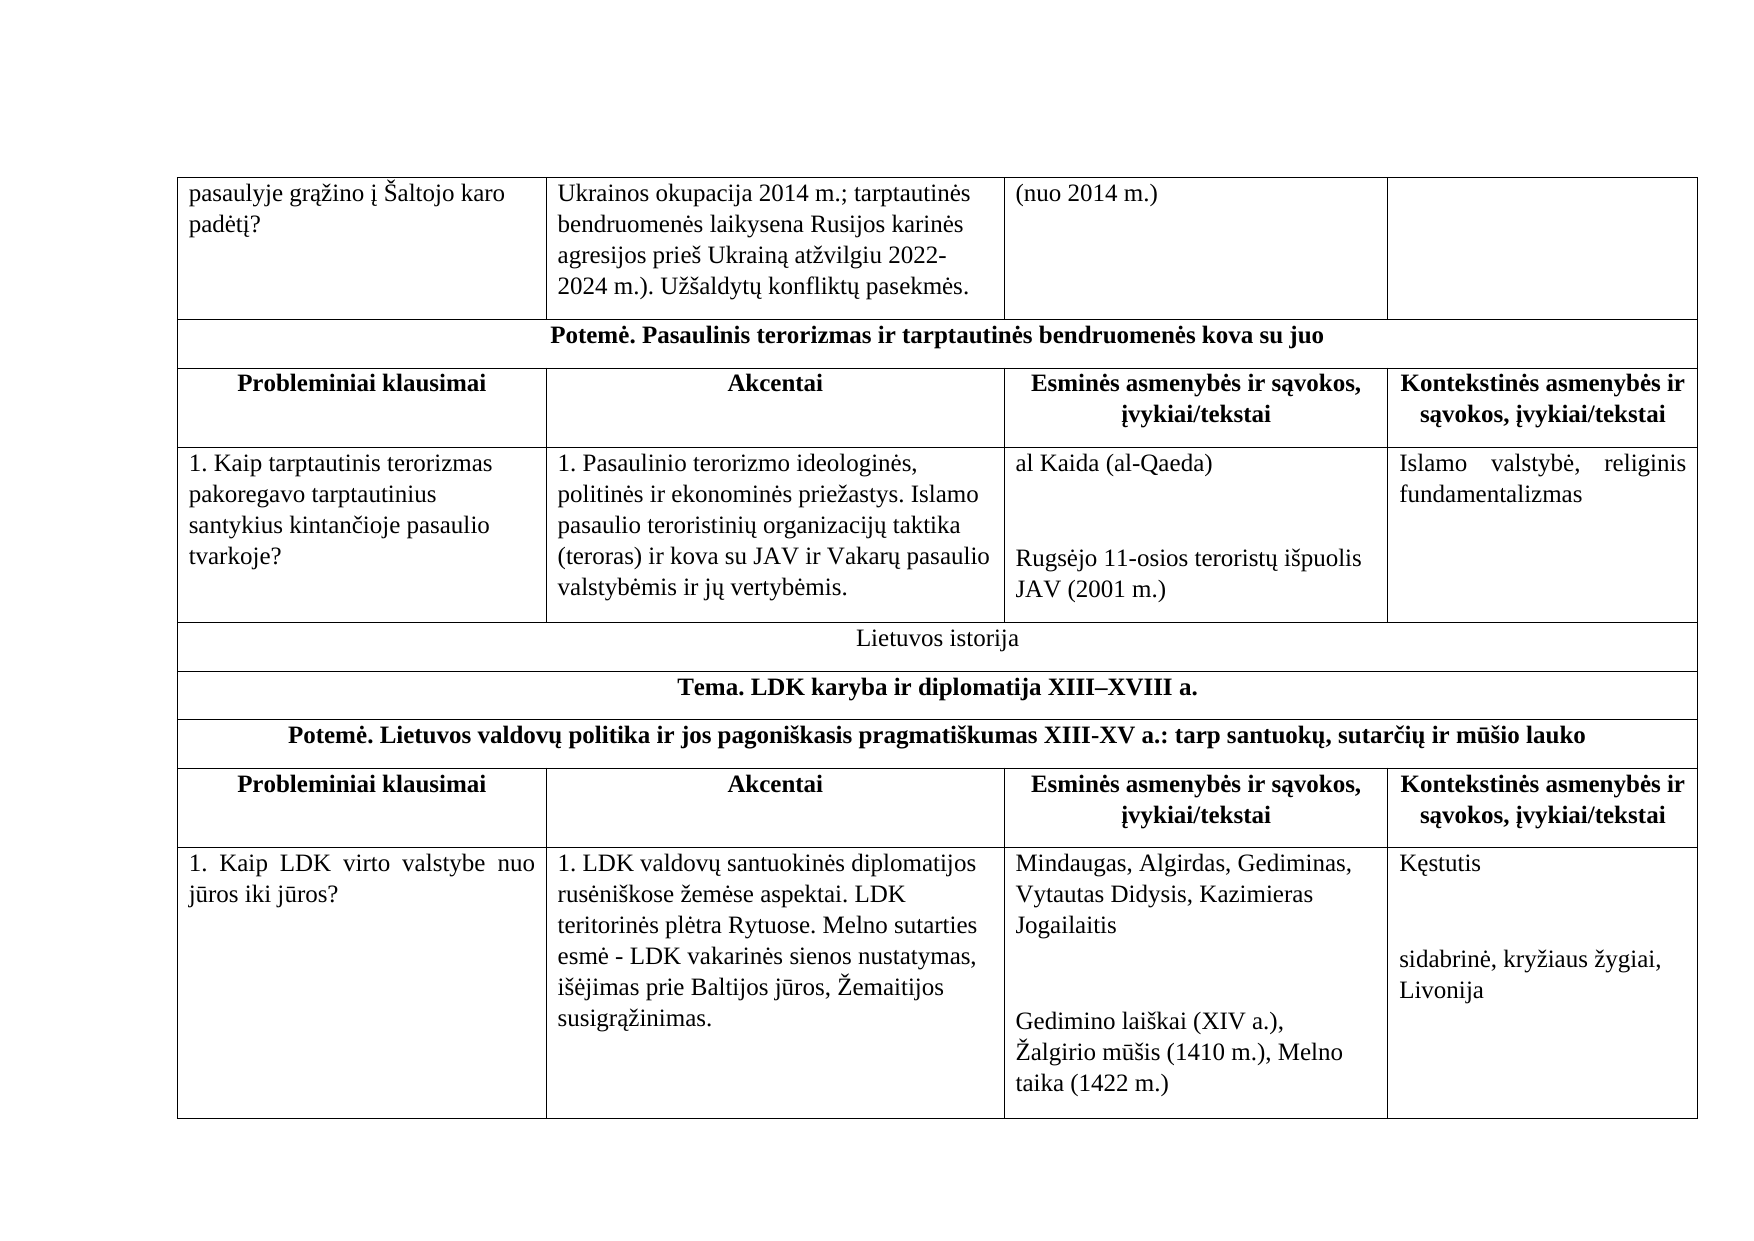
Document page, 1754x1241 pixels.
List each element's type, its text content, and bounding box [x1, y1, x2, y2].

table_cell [1388, 848, 1697, 1118]
table_cell Esminės asmenybės ir sąvokos, įvykiai/tekstai [1005, 769, 1387, 847]
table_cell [547, 848, 1004, 1118]
table_cell Potemė. Pasaulinis terorizmas ir tarptautinės bendruomenės kova su juo [178, 320, 1697, 367]
table_cell al Kaida (al-Qaeda) Rugsėjo 11-osios teroristų išpuolis JAV (2001 m.) [1005, 448, 1387, 622]
table_cell Tema. LDK karyba ir diplomatija XIII–XVIII a. [178, 672, 1697, 719]
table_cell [1388, 178, 1697, 319]
table_cell Esminės asmenybės ir sąvokos, įvykiai/tekstai [1005, 369, 1387, 447]
table_cell Akcentai [547, 769, 1004, 847]
table_cell Probleminiai klausimai [178, 369, 546, 447]
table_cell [1005, 178, 1387, 319]
table_cell 1. Pasaulinio terorizmo ideologinės, politinės ir ekonominės priežastys. Islamo pasaulio teroristinių organizacijų taktika (teroras) ir kova su JAV ir Vakarų pasaulio valstybėmis ir jų vertybėmis. [547, 448, 1004, 622]
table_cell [1005, 848, 1387, 1118]
table_cell Akcentai [547, 369, 1004, 447]
table_cell Kontekstinės asmenybės ir sąvokos, įvykiai/tekstai [1388, 369, 1697, 447]
table_cell Kontekstinės asmenybės ir sąvokos, įvykiai/tekstai [1388, 769, 1697, 847]
table_cell Lietuvos istorija [178, 623, 1697, 671]
table_cell Potemė. Lietuvos valdovų politika ir jos pagoniškasis pragmatiškumas XIII-XV a.: tarp santuokų, sutarčių ir mūšio lauko [178, 720, 1697, 768]
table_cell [178, 848, 546, 1118]
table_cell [178, 178, 546, 319]
table_cell Islamo valstybė, religinis fundamentalizmas [1388, 448, 1697, 622]
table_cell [547, 178, 1004, 319]
table_cell Probleminiai klausimai [178, 769, 546, 847]
table_cell 1. Kaip tarptautinis terorizmas pakoregavo tarptautinius santykius kintančioje pasaulio tvarkoje? [178, 448, 546, 622]
